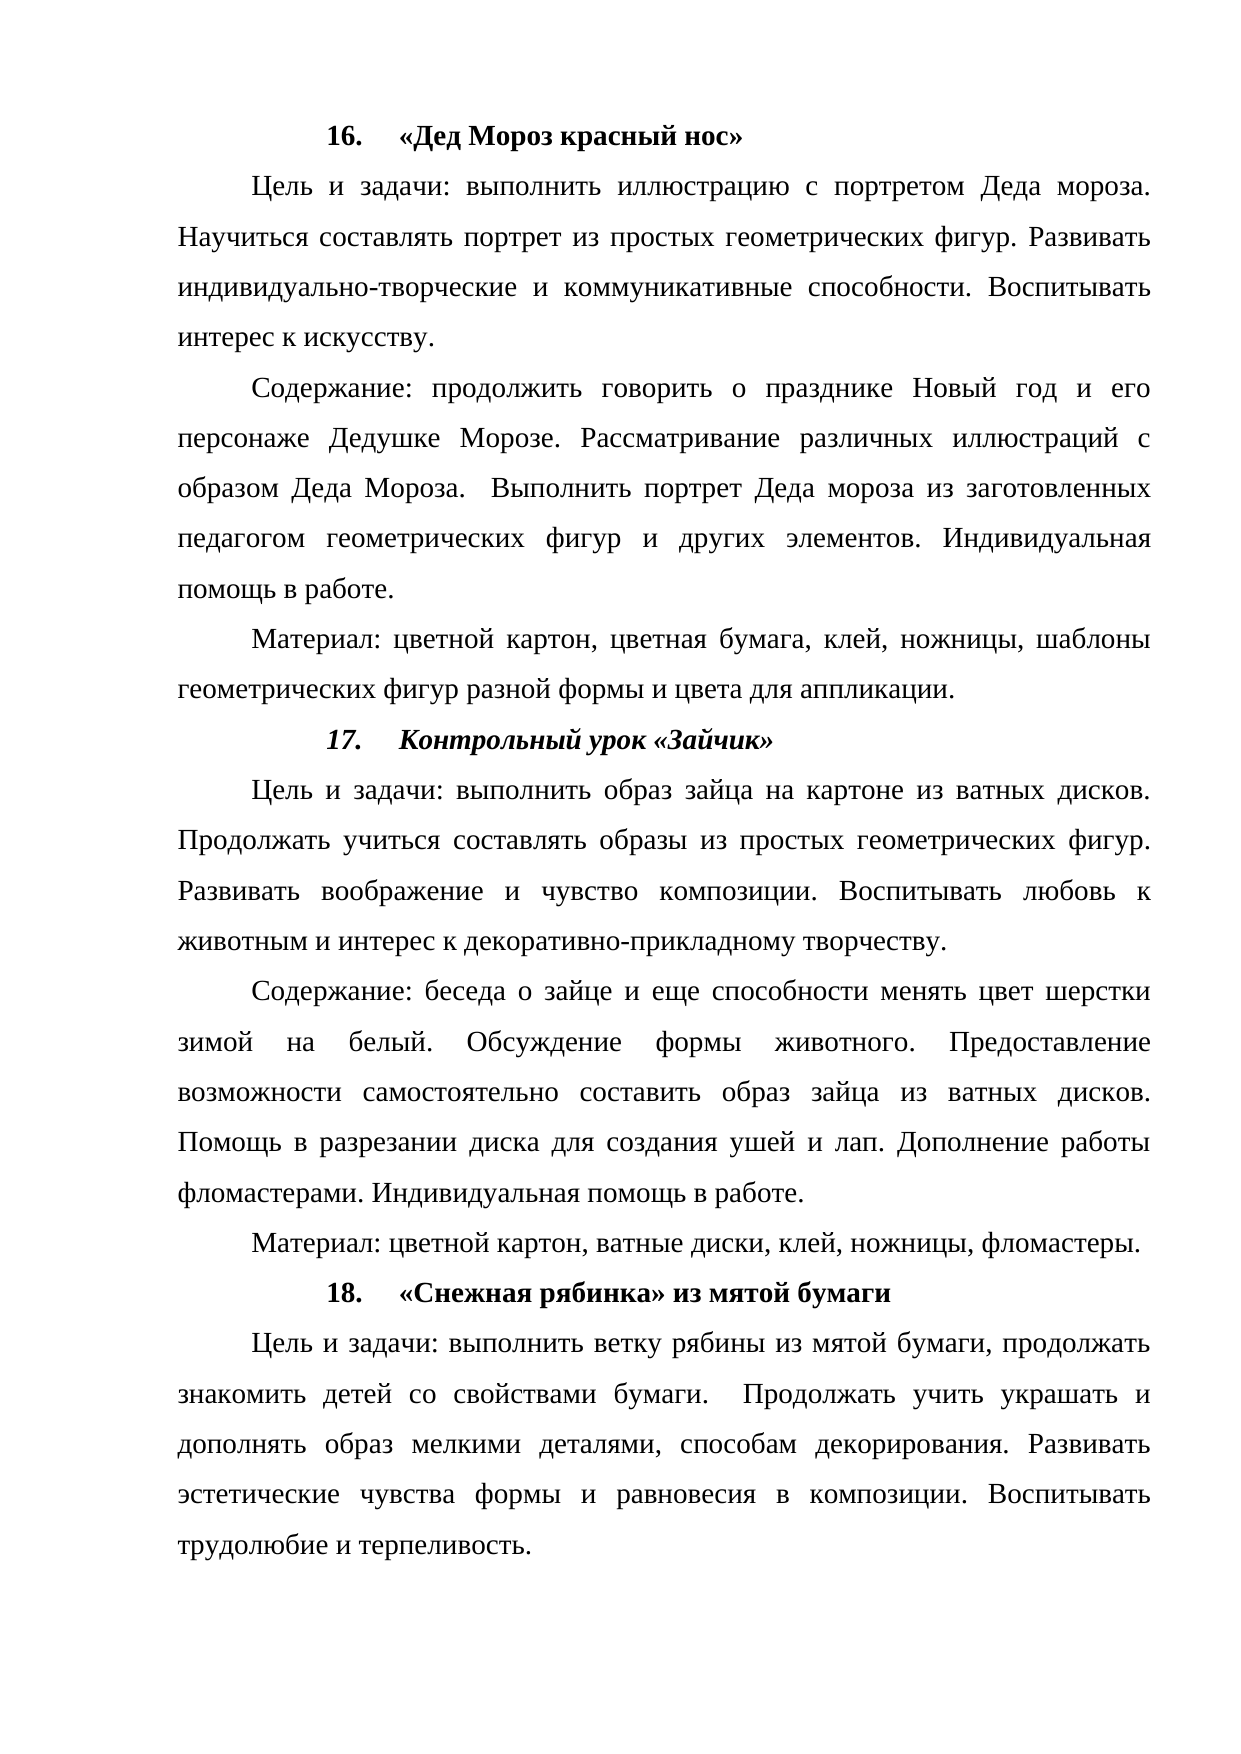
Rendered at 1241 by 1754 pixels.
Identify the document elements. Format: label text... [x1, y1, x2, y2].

text Материал: цветной картон, ватные диски, клей, ножницы, фломастеры. [177, 1225, 1152, 1258]
text Содержание: продолжить говорить о празднике Новый год и его персонаже Дедушке Морозе. Рассматривание различных иллюстраций с образом Деда Мороза. Выполнить портрет Деда мороза из заготовленных педагогом геометрических фигур и других элементов. Индивидуальная помощь в работе. [177, 370, 1152, 604]
text Цель и задачи: выполнить образ зайца на картоне из ватных дисков. Продолжать учиться составлять образы из простых геометрических фигур. Развивать воображение и чувство композиции. Воспитывать любовь к животным и интерес к декоративно-прикладному творчеству. [177, 772, 1152, 957]
list Контрольный урок «Зайчик» [252, 722, 1152, 755]
text Материал: цветной картон, цветная бумага, клей, ножницы, шаблоны геометрических фигур разной формы и цвета для аппликации. [177, 621, 1152, 705]
text Содержание: беседа о зайце и еще способности менять цвет шерстки зимой на белый. Обсуждение формы животного. Предоставление возможности самостоятельно составить образ зайца из ватных дисков. Помощь в разрезании диска для создания ушей и лап. Дополнение работы фломастерами. Индивидуальная помощь в работе. [177, 973, 1152, 1208]
list «Дед Мороз красный нос» [252, 118, 1152, 152]
text Цель и задачи: выполнить ветку рябины из мятой бумаги, продолжать знакомить детей со свойствами бумаги. Продолжать учить украшать и дополнять образ мелкими деталями, способам декорирования. Развивать эстетические чувства формы и равновесия в композиции. Воспитывать трудолюбие и терпеливость. [177, 1326, 1152, 1560]
text Цель и задачи: выполнить иллюстрацию с портретом Деда мороза. Научиться составлять портрет из простых геометрических фигур. Развивать индивидуально-творческие и коммуникативные способности. Воспитывать интерес к искусству. [177, 168, 1152, 353]
list «Снежная рябинка» из мятой бумаги [252, 1275, 1152, 1309]
